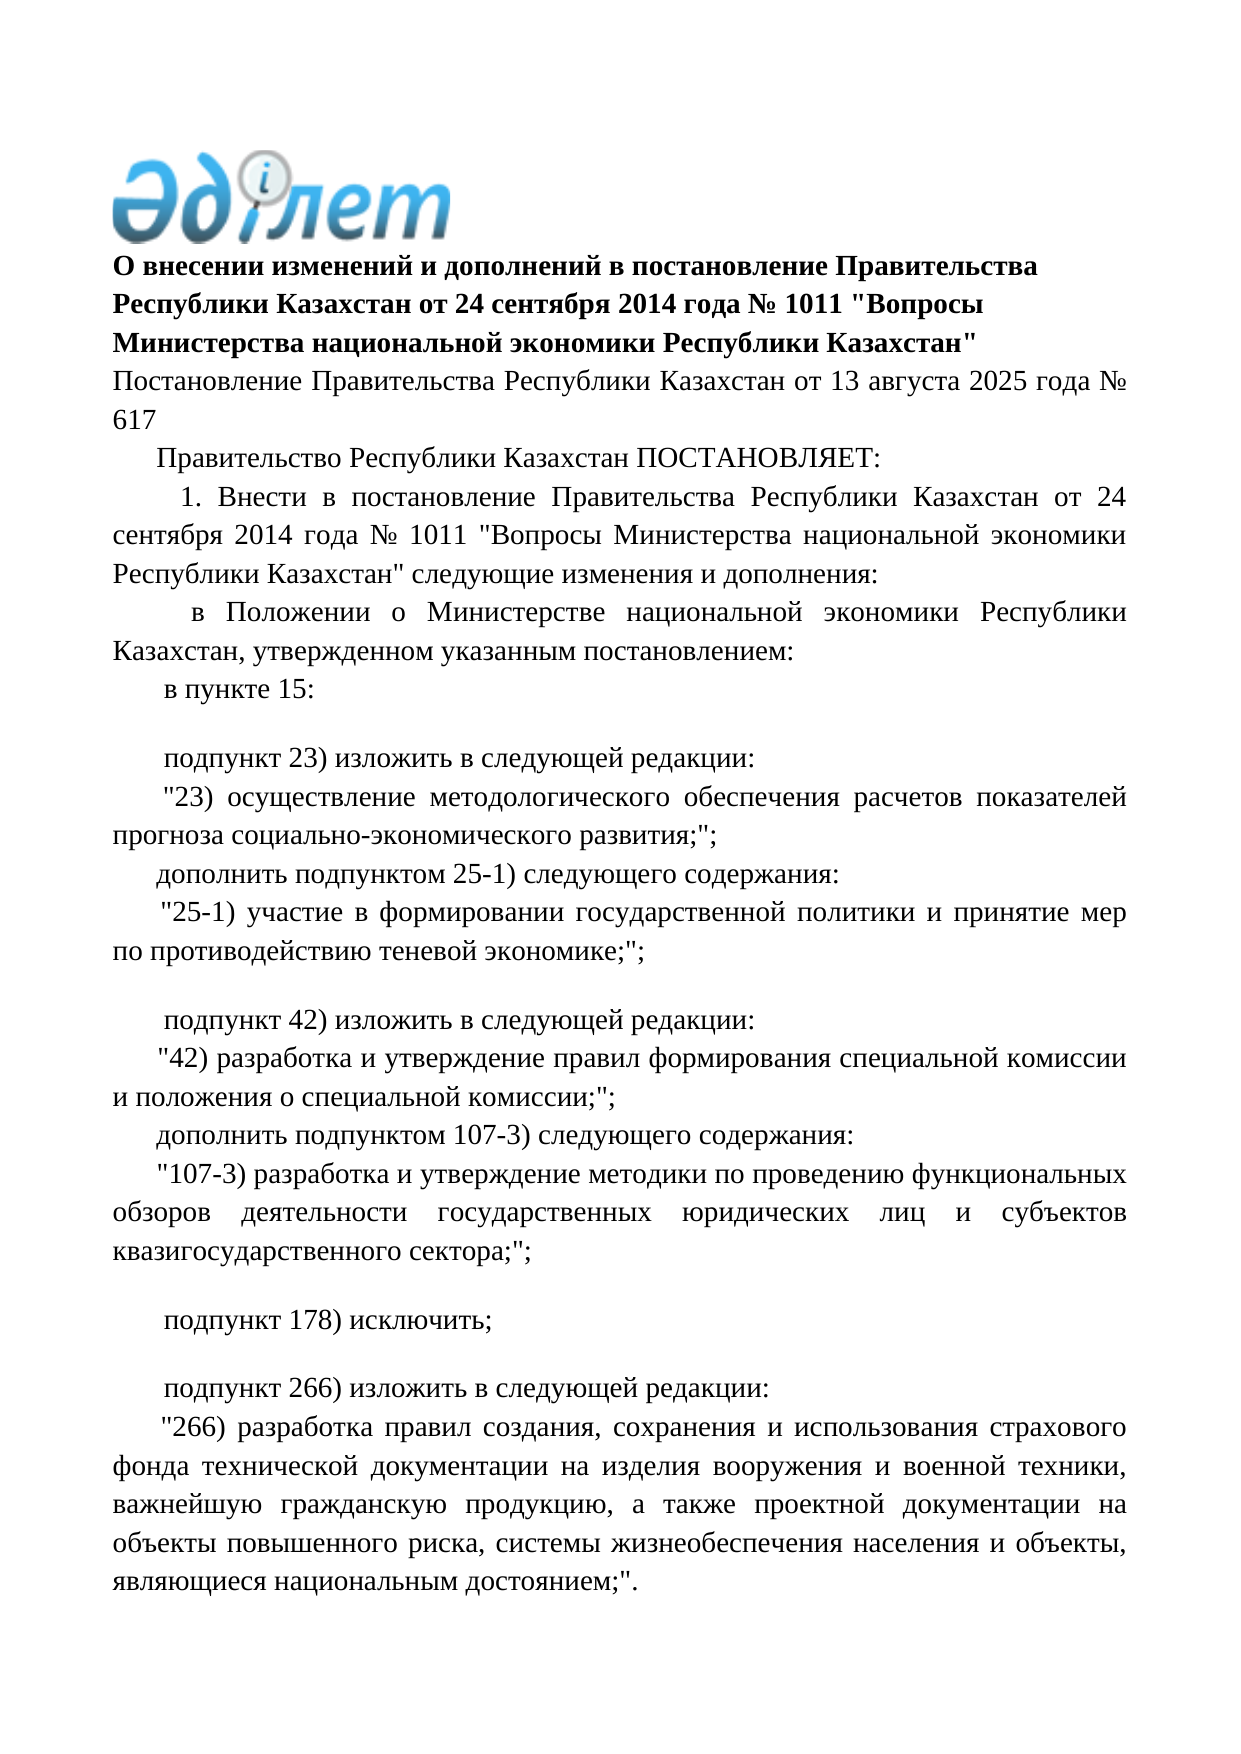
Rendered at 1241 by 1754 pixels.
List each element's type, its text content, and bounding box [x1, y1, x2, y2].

text подпункт 42) изложить в следующей редакции: [112, 1002, 1128, 1035]
text 1. Внести в постановление Правительства Республики Казахстан от 24 сентября 2014 года № 1011 "Вопросы Министерства национальной экономики Республики Казахстан" следующие изменения и дополнения: [112, 479, 1128, 589]
text дополнить подпунктом 107-3) следующего содержания: [112, 1117, 1128, 1151]
text в Положении о Министерстве национальной экономики Республики Казахстан, утвержденном указанным постановлением: [112, 594, 1128, 667]
text Правительство Республики Казахстан ПОСТАНОВЛЯЕТ: [112, 440, 1128, 474]
text Постановление Правительства Республики Казахстан от 13 августа 2025 года № 617 [112, 363, 1128, 435]
text "107-3) разработка и утверждение методики по проведению функциональных обзоров деятельности государственных юридических лиц и субъектов квазигосударственного сектора;"; [112, 1156, 1128, 1267]
text "266) разработка правил создания, сохранения и использования страхового фонда технической документации на изделия вооружения и военной техники, важнейшую гражданскую продукцию, а также проектной документации на объекты повышенного риска, системы жизнеобеспечения населения и объекты, являющиеся национальным достоянием;". [112, 1409, 1128, 1597]
text "42) разработка и утверждение правил формирования специальной комиссии и положения о специальной комиссии;"; [112, 1040, 1128, 1112]
text подпункт 23) изложить в следующей редакции: [112, 740, 1128, 774]
text подпункт 266) изложить в следующей редакции: [112, 1371, 1128, 1404]
text О внесении изменений и дополнений в постановление Правительства Республики Казахстан от 24 сентября 2014 года № 1011 "Вопросы Министерства национальной экономики Республики Казахстан" [112, 248, 1128, 358]
text подпункт 178) исключить; [112, 1302, 1128, 1335]
text в пункте 15: [112, 672, 1128, 705]
text "25-1) участие в формировании государственной политики и принятие мер по противодействию теневой экономике;"; [112, 894, 1128, 967]
text "23) осуществление методологического обеспечения расчетов показателей прогноза социально-экономического развития;"; [112, 779, 1128, 851]
picture [112, 150, 451, 244]
text дополнить подпунктом 25-1) следующего содержания: [112, 856, 1128, 889]
